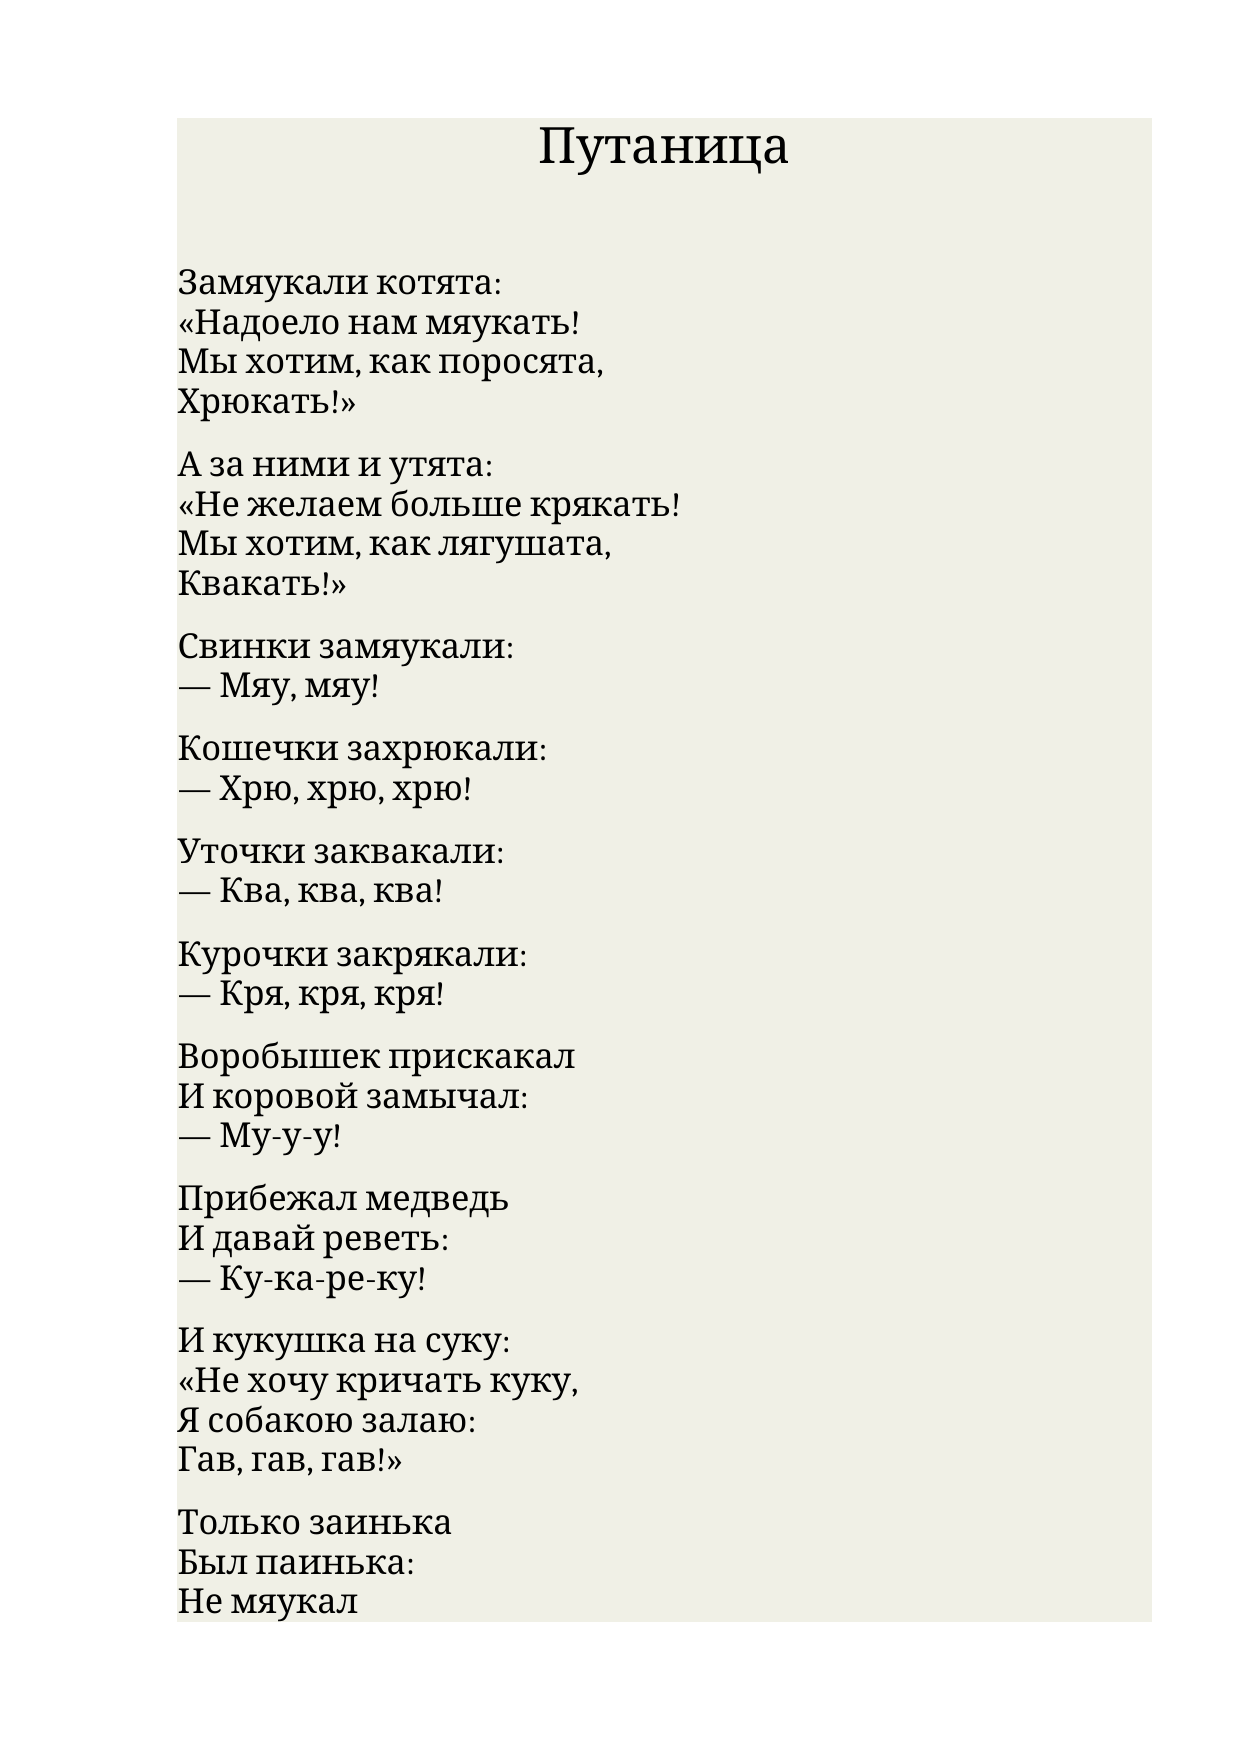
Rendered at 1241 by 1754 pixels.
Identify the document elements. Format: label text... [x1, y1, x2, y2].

text Прибежал медведь И давай реветь: — Ку-ка-ре-ку! [177, 1180, 1152, 1298]
text Уточки заквакали: — Ква, ква, ква! [177, 832, 1152, 912]
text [177, 1504, 1152, 1622]
text Курочки закрякали: — Кря, кря, кря! [177, 935, 1152, 1014]
text Путаница [177, 118, 1152, 176]
text И кукушка на суку: «Не хочу кричать куку, Я собакою залаю: Гав, гав, гав!» [177, 1322, 1152, 1480]
text Кошечки захрюкали: — Хрю, хрю, хрю! [177, 730, 1152, 809]
text А за ними и утята: «Не желаем больше крякать! Мы хотим, как лягушата, Квакать!» [177, 445, 1152, 604]
text Воробышек прискакал И коровой замычал: — Му-у-у! [177, 1038, 1152, 1156]
text Свинки замяукали: — Мяу, мяу! [177, 627, 1152, 706]
text Замяукали котята: «Надоело нам мяукать! Мы хотим, как поросята, Хрюкать!» [177, 264, 1152, 422]
